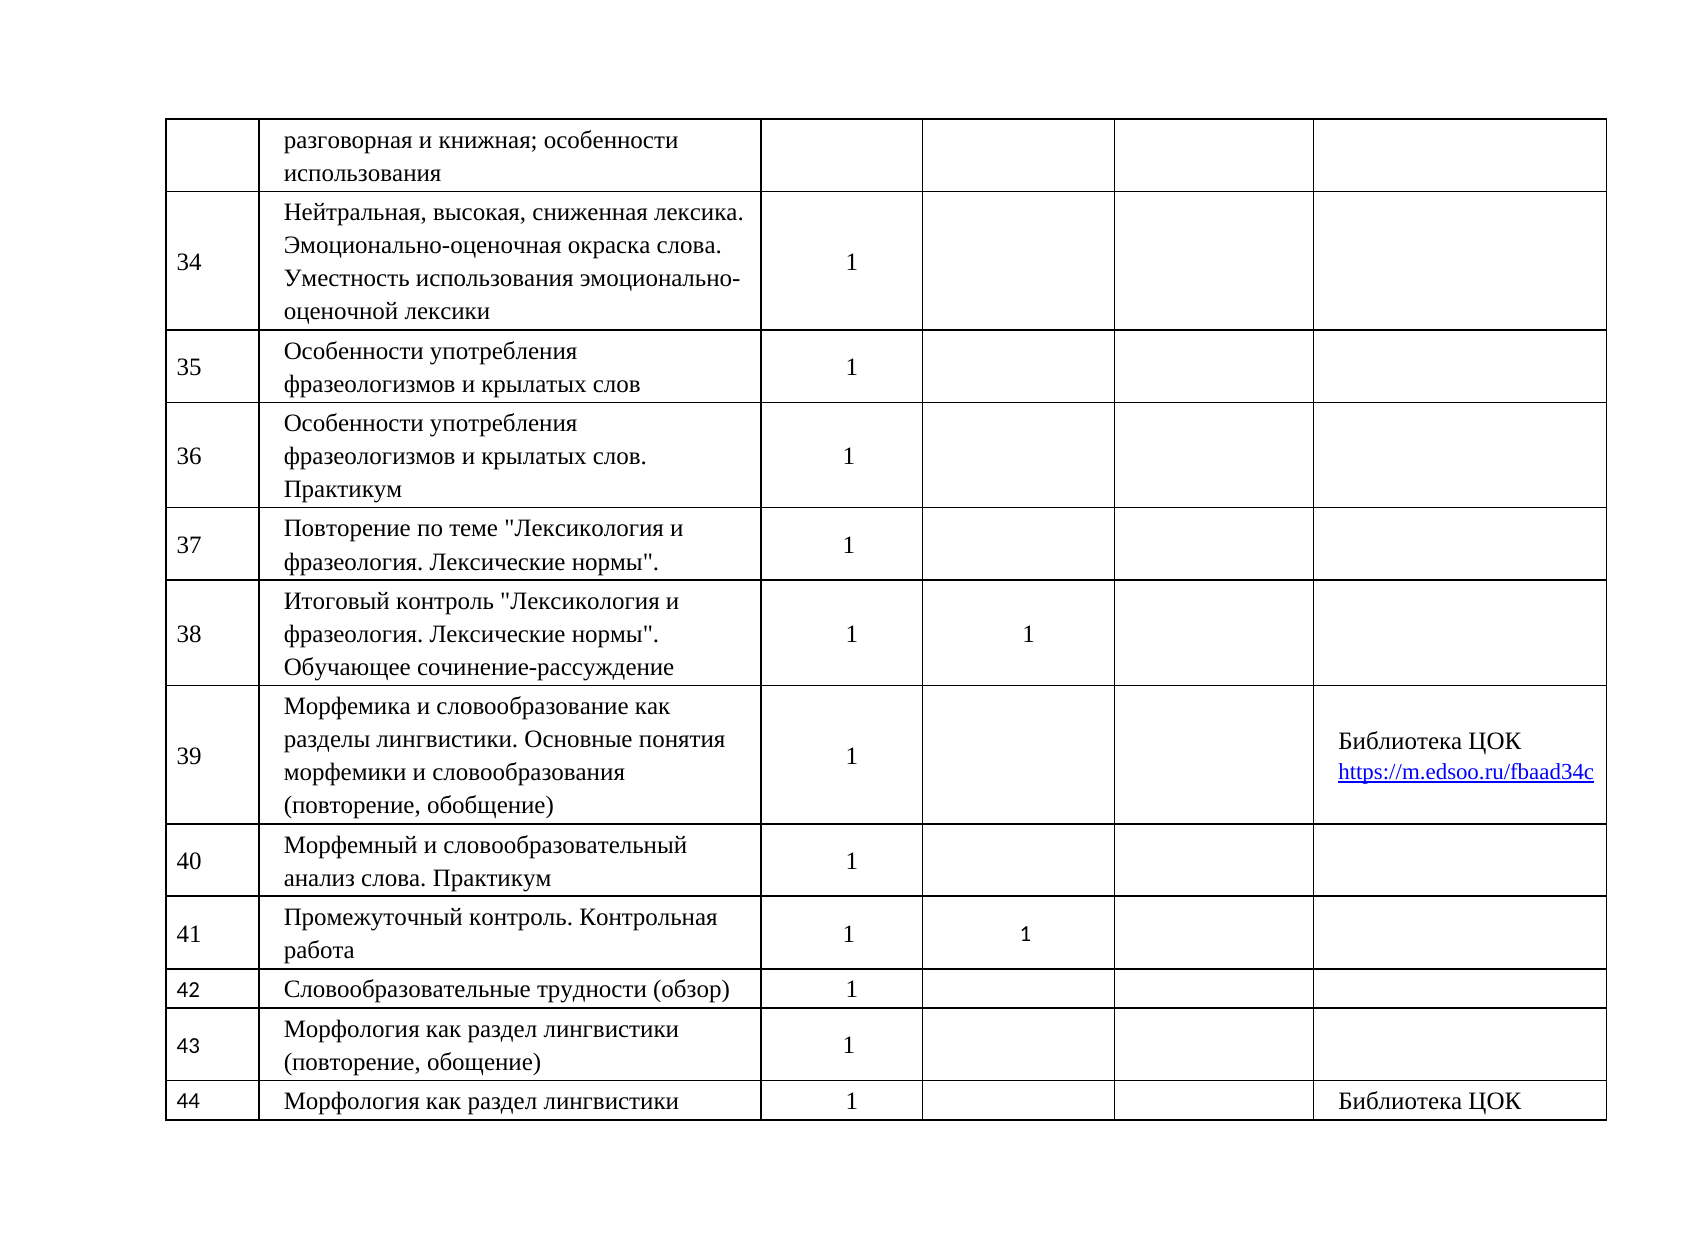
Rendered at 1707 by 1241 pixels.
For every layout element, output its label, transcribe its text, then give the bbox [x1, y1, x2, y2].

table_cell [1115, 970, 1313, 1007]
table_cell [923, 825, 1114, 895]
table_cell 35 [167, 331, 258, 401]
table_cell Особенности употребления фразеологизмов и крылатых слов [260, 331, 760, 401]
table_cell 42 [167, 970, 258, 1007]
table_cell 41 [167, 897, 258, 968]
table_cell 1 [762, 192, 922, 329]
table_cell [1115, 897, 1313, 968]
table_cell 1 [762, 331, 922, 401]
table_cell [260, 1009, 760, 1079]
table_cell 1 [762, 897, 922, 968]
table_cell 43 [167, 1009, 258, 1079]
table_cell Нейтральная, высокая, сниженная лексика. Эмоционально-оценочная окраска слова. Уместность использования эмоционально-оценочной лексики [260, 192, 760, 329]
table_cell [1314, 403, 1606, 507]
table_cell [1115, 508, 1313, 579]
table_cell [1314, 1009, 1606, 1079]
table_cell [923, 508, 1114, 579]
table_cell 38 [167, 581, 258, 684]
table_cell [1314, 192, 1606, 329]
table_cell 1 [762, 686, 922, 823]
table_cell 1 [762, 403, 922, 507]
table_cell 36 [167, 403, 258, 507]
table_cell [260, 1081, 760, 1119]
table_cell 1 [762, 508, 922, 579]
table_cell 1 [762, 825, 922, 895]
table_cell [1314, 897, 1606, 968]
table_cell [923, 686, 1114, 823]
table_cell 1 [762, 120, 922, 191]
table_cell [1115, 192, 1313, 329]
table_cell [923, 1009, 1114, 1079]
table_cell Морфемика и словообразование как разделы лингвистики. Основные понятия морфемики и словообразования (повторение, обобщение) [260, 686, 760, 823]
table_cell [1314, 1081, 1606, 1119]
table_cell [1115, 1081, 1313, 1119]
table_cell [1314, 508, 1606, 579]
table_cell [923, 970, 1114, 1007]
table_cell [1314, 970, 1606, 1007]
table_cell [1115, 1009, 1313, 1079]
table_cell [1314, 825, 1606, 895]
table_cell Особенности употребления фразеологизмов и крылатых слов. Практикум [260, 403, 760, 507]
table_cell 1 [923, 581, 1114, 684]
table_cell Морфемный и словообразовательный анализ слова. Практикум [260, 825, 760, 895]
table_cell Словообразовательные трудности (обзор) [260, 970, 760, 1007]
table_cell [923, 331, 1114, 401]
table_cell [1314, 581, 1606, 684]
table_cell 44 [167, 1081, 258, 1119]
table_cell [923, 120, 1114, 191]
table_cell [1314, 120, 1606, 191]
table_cell [923, 403, 1114, 507]
table_cell 37 [167, 508, 258, 579]
table_cell [1115, 686, 1313, 823]
table_cell 1 [762, 581, 922, 684]
table_cell [1115, 331, 1313, 401]
table_cell Промежуточный контроль. Контрольная работа [260, 897, 760, 968]
table_cell Библиотека ЦОК https://m.edsoo.ru/fbaad34c [1314, 686, 1606, 823]
table_cell 1 [923, 897, 1114, 968]
table_cell 40 [167, 825, 258, 895]
table_cell Повторение по теме "Лексикология и фразеология. Лексические нормы". [260, 508, 760, 579]
table_cell [1115, 120, 1313, 191]
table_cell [260, 120, 760, 191]
table_cell Итоговый контроль "Лексикология и фразеология. Лексические нормы". Обучающее сочинение-рассуждение [260, 581, 760, 684]
table_cell 1 [762, 1009, 922, 1079]
table_cell [923, 192, 1114, 329]
table_cell 1 [762, 970, 922, 1007]
table_cell 34 [167, 192, 258, 329]
table_cell 33 [167, 120, 258, 191]
table_cell [1314, 331, 1606, 401]
table_cell [1115, 403, 1313, 507]
table_cell [1115, 825, 1313, 895]
table_cell 39 [167, 686, 258, 823]
table_cell [1115, 581, 1313, 684]
table_cell [923, 1081, 1114, 1119]
table_cell 1 [762, 1081, 922, 1119]
